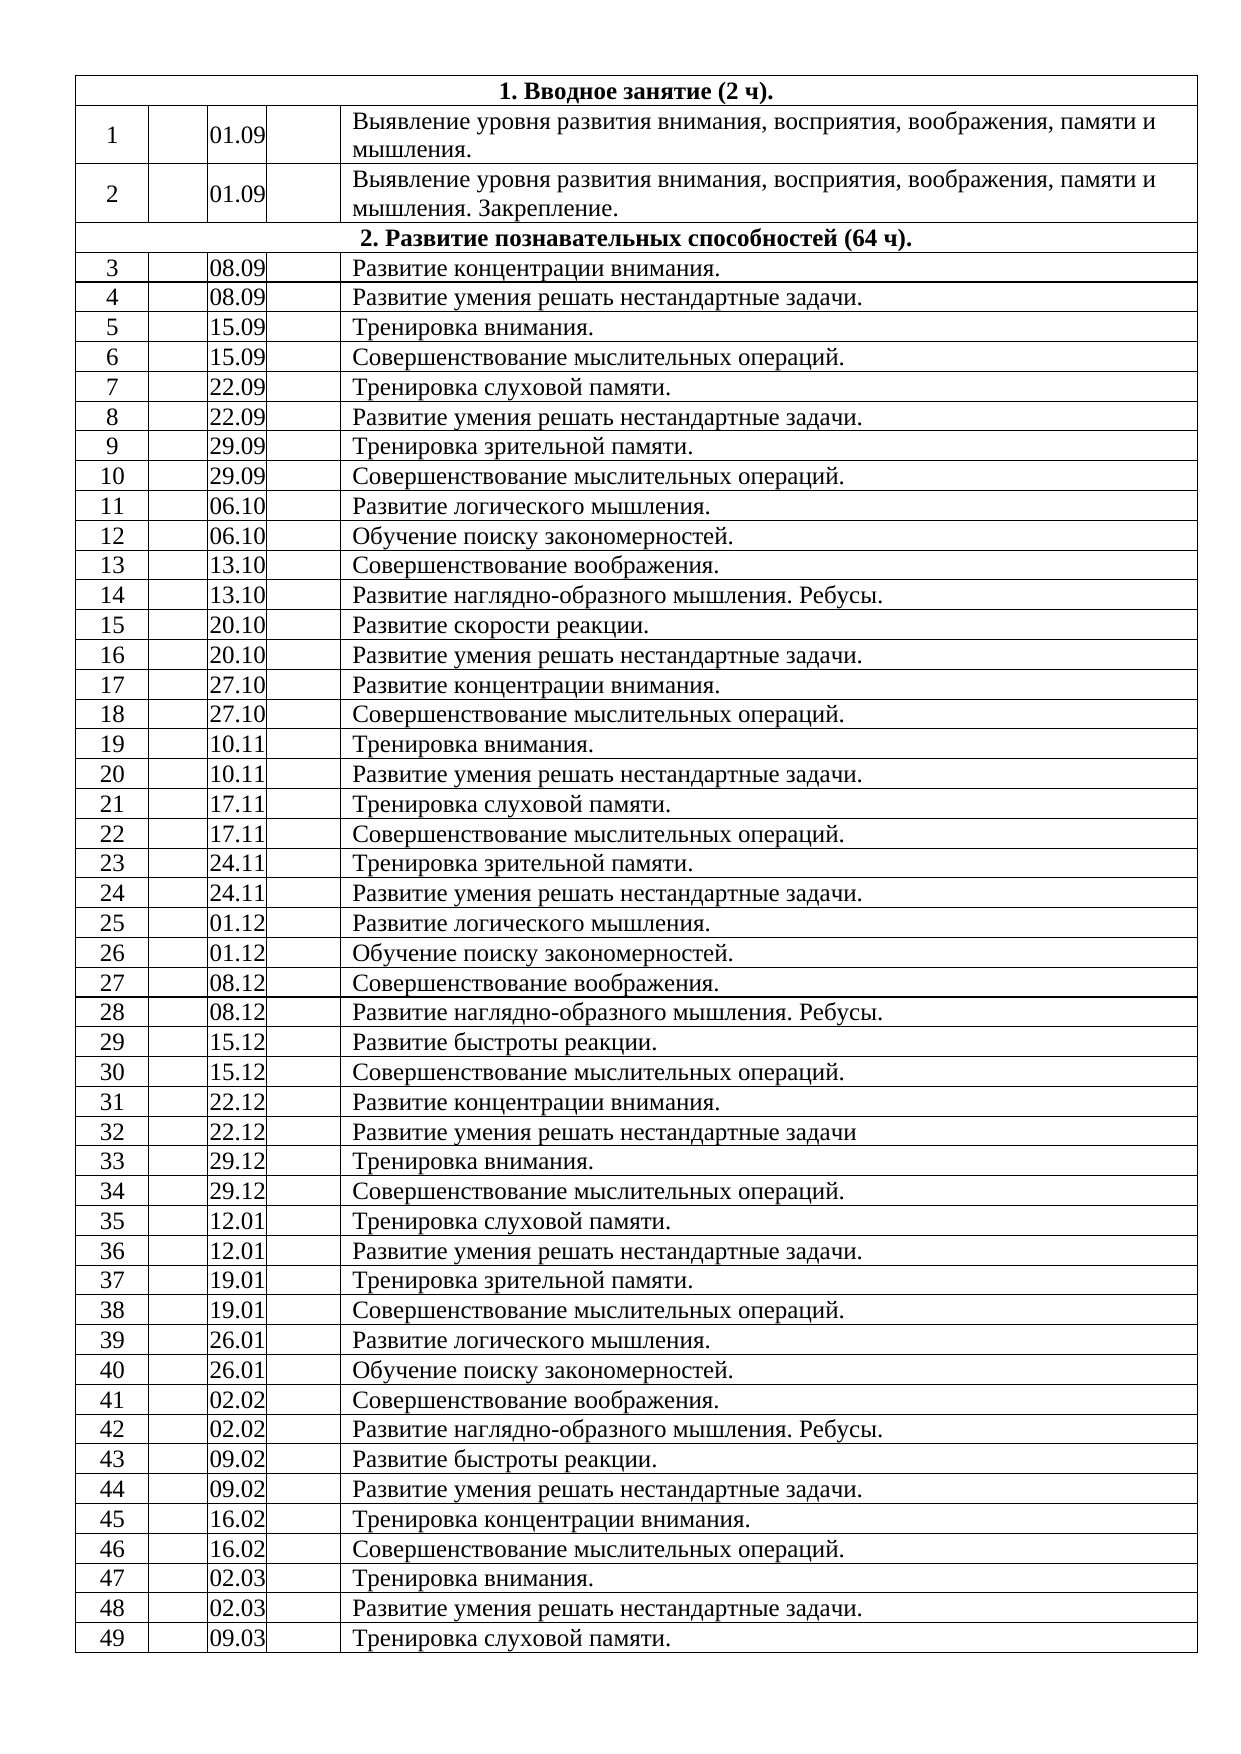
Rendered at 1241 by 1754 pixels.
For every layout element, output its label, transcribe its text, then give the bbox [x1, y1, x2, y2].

table_cell Развитие концентрации внимания. [341, 670, 1197, 698]
table_cell 01.09 [208, 164, 266, 222]
table_cell 28 [76, 998, 148, 1026]
table_cell [149, 342, 207, 371]
table_cell Выявление уровня развития внимания, восприятия, воображения, памяти и мышления. [341, 106, 1197, 163]
table_cell [149, 580, 207, 609]
table_cell 2. Развитие познавательных способностей (64 ч). [76, 223, 1197, 252]
table_cell 38 [76, 1295, 148, 1324]
table_cell 29.12 [208, 1176, 266, 1205]
table_cell 26 [76, 938, 148, 967]
table_cell Развитие быстроты реакции. [341, 1027, 1197, 1056]
table_cell [149, 1027, 207, 1056]
table_cell 17.11 [208, 789, 266, 818]
table_cell Выявление уровня развития внимания, восприятия, воображения, памяти и мышления. Закрепление. [341, 164, 1197, 222]
table_cell Развитие умения решать нестандартные задачи. [341, 1236, 1197, 1264]
table_cell Совершенствование мыслительных операций. [341, 342, 1197, 371]
table_cell [149, 998, 207, 1026]
table_cell [267, 670, 340, 698]
table_cell 20 [76, 759, 148, 788]
table_cell [149, 670, 207, 698]
table_cell [267, 759, 340, 788]
table_cell Тренировка внимания. [341, 1146, 1197, 1175]
table_cell 12.01 [208, 1206, 266, 1235]
table_cell 02.03 [208, 1593, 266, 1622]
table_cell [267, 106, 340, 163]
table_cell [267, 1295, 340, 1324]
table_cell [267, 640, 340, 669]
table_cell [267, 1474, 340, 1503]
table_cell [267, 1534, 340, 1562]
table_cell [267, 938, 340, 967]
table_cell 20.10 [208, 640, 266, 669]
table_cell Тренировка слуховой памяти. [341, 1623, 1197, 1652]
table_cell [267, 1355, 340, 1384]
table_cell [267, 580, 340, 609]
table_cell 06.10 [208, 521, 266, 549]
table_cell [267, 1176, 340, 1205]
table_cell [149, 372, 207, 401]
table_cell [267, 431, 340, 460]
table_cell [267, 1385, 340, 1413]
table_cell [149, 253, 207, 281]
table_cell [267, 1593, 340, 1622]
table_cell [149, 729, 207, 758]
table_cell 4 [76, 283, 148, 311]
table_cell [149, 640, 207, 669]
table_cell 29 [76, 1027, 148, 1056]
table_cell Развитие логического мышления. [341, 1325, 1197, 1354]
table_cell 39 [76, 1325, 148, 1354]
table_cell [149, 1117, 207, 1145]
table_cell Тренировка зрительной памяти. [341, 1266, 1197, 1294]
table_cell [267, 1087, 340, 1116]
table_cell 29.12 [208, 1146, 266, 1175]
table_cell [149, 819, 207, 847]
table_cell [149, 461, 207, 490]
table_cell 24.11 [208, 849, 266, 877]
table_cell 2 [76, 164, 148, 222]
table_cell [149, 789, 207, 818]
table_cell 14 [76, 580, 148, 609]
table_cell 13 [76, 551, 148, 579]
table_cell 02.02 [208, 1415, 266, 1443]
table_cell 10.11 [208, 759, 266, 788]
table_cell 8 [76, 402, 148, 430]
table_cell 09.02 [208, 1474, 266, 1503]
table_cell Развитие умения решать нестандартные задачи. [341, 402, 1197, 430]
table_cell 33 [76, 1146, 148, 1175]
table_cell Совершенствование мыслительных операций. [341, 1176, 1197, 1205]
table_cell [267, 372, 340, 401]
table_cell [149, 106, 207, 163]
table_cell 49 [76, 1623, 148, 1652]
table_cell 02.03 [208, 1564, 266, 1592]
table_cell 19.01 [208, 1295, 266, 1324]
table_cell 32 [76, 1117, 148, 1145]
table_cell Развитие концентрации внимания. [341, 1087, 1197, 1116]
table_cell Тренировка внимания. [341, 1564, 1197, 1592]
table_cell [149, 431, 207, 460]
table_cell [267, 1623, 340, 1652]
table_cell 1. Вводное занятие (2 ч). [76, 76, 1197, 105]
table_cell [267, 1444, 340, 1473]
table_cell Совершенствование мыслительных операций. [341, 1057, 1197, 1086]
table_cell 27.10 [208, 700, 266, 728]
table_cell Тренировка концентрации внимания. [341, 1504, 1197, 1533]
table_cell Развитие быстроты реакции. [341, 1444, 1197, 1473]
table_cell [267, 1325, 340, 1354]
table_cell [267, 1206, 340, 1235]
table_cell 46 [76, 1534, 148, 1562]
table_cell [267, 789, 340, 818]
table_cell [267, 849, 340, 877]
table_cell Развитие умения решать нестандартные задачи. [341, 878, 1197, 907]
table_cell [267, 283, 340, 311]
table_cell 18 [76, 700, 148, 728]
table_cell Обучение поиску закономерностей. [341, 938, 1197, 967]
table_cell [267, 1027, 340, 1056]
table_cell [149, 1415, 207, 1443]
table_cell Развитие наглядно-образного мышления. Ребусы. [341, 1415, 1197, 1443]
table_cell [149, 1206, 207, 1235]
table_cell 5 [76, 312, 148, 341]
table_cell Обучение поиску закономерностей. [341, 521, 1197, 549]
table_cell [267, 1564, 340, 1592]
table_cell [149, 312, 207, 341]
table_cell [149, 1266, 207, 1294]
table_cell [341, 1534, 1197, 1562]
table_cell 43 [76, 1444, 148, 1473]
table_cell [267, 1236, 340, 1264]
table_cell 15.09 [208, 342, 266, 371]
table_cell [149, 1444, 207, 1473]
table_cell 16 [76, 640, 148, 669]
table_cell 15 [76, 610, 148, 639]
table_cell 6 [76, 342, 148, 371]
table_cell 09.02 [208, 1444, 266, 1473]
table_cell 16.02 [208, 1534, 266, 1562]
table_cell [149, 968, 207, 996]
table_cell Совершенствование воображения. [341, 551, 1197, 579]
table_cell 08.09 [208, 253, 266, 281]
table_cell [149, 1564, 207, 1592]
table_cell Совершенствование мыслительных операций. [341, 1295, 1197, 1324]
table_cell 35 [76, 1206, 148, 1235]
table_cell Тренировка внимания. [341, 729, 1197, 758]
table_cell 1 [76, 106, 148, 163]
table_cell [267, 610, 340, 639]
table_cell [149, 1176, 207, 1205]
table_cell 19.01 [208, 1266, 266, 1294]
table_cell 08.12 [208, 998, 266, 1026]
table_cell 22 [76, 819, 148, 847]
table_cell [267, 342, 340, 371]
table_cell Тренировка слуховой памяти. [341, 372, 1197, 401]
table_cell 36 [76, 1236, 148, 1264]
table_cell [149, 402, 207, 430]
table_cell 22.12 [208, 1087, 266, 1116]
table_cell 08.12 [208, 968, 266, 996]
table_cell [149, 283, 207, 311]
table_cell 13.10 [208, 551, 266, 579]
table_cell [267, 312, 340, 341]
table_cell 37 [76, 1266, 148, 1294]
table_cell 48 [76, 1593, 148, 1622]
table_cell [149, 1057, 207, 1086]
table_cell 9 [76, 431, 148, 460]
table_cell [149, 1623, 207, 1652]
table_cell 34 [76, 1176, 148, 1205]
table_cell 12.01 [208, 1236, 266, 1264]
table_cell 15.12 [208, 1057, 266, 1086]
table_cell Тренировка зрительной памяти. [341, 431, 1197, 460]
table_cell [267, 491, 340, 520]
table_cell 01.09 [208, 106, 266, 163]
table_cell Тренировка зрительной памяти. [341, 849, 1197, 877]
table_cell Обучение поиску закономерностей. [341, 1355, 1197, 1384]
table_cell 22.09 [208, 402, 266, 430]
table_cell 06.10 [208, 491, 266, 520]
table_cell Развитие наглядно-образного мышления. Ребусы. [341, 998, 1197, 1026]
table_cell [267, 908, 340, 937]
table_cell Развитие умения решать нестандартные задачи. [341, 640, 1197, 669]
table_cell Тренировка слуховой памяти. [341, 789, 1197, 818]
table_cell 08.09 [208, 283, 266, 311]
table_cell Развитие скорости реакции. [341, 610, 1197, 639]
table_cell 10.11 [208, 729, 266, 758]
table_cell Развитие умения решать нестандартные задачи. [341, 283, 1197, 311]
table_cell [267, 521, 340, 549]
table_cell [267, 819, 340, 847]
table_cell 17.11 [208, 819, 266, 847]
table_cell 16.02 [208, 1504, 266, 1533]
table_cell 15.09 [208, 312, 266, 341]
table_cell [149, 1593, 207, 1622]
table_cell 10 [76, 461, 148, 490]
table_cell 02.02 [208, 1385, 266, 1413]
table_cell Развитие умения решать нестандартные задачи [341, 1117, 1197, 1145]
table_cell 24 [76, 878, 148, 907]
table_cell [149, 1325, 207, 1354]
table_cell 22.09 [208, 372, 266, 401]
table_cell [267, 1117, 340, 1145]
table_cell 23 [76, 849, 148, 877]
table_cell 11 [76, 491, 148, 520]
table_cell [267, 1415, 340, 1443]
table_cell Развитие логического мышления. [341, 908, 1197, 937]
table_cell Развитие умения решать нестандартные задачи. [341, 1474, 1197, 1503]
table_cell Развитие концентрации внимания. [341, 253, 1197, 281]
table_cell 25 [76, 908, 148, 937]
table_cell Совершенствование мыслительных операций. [341, 461, 1197, 490]
table_cell 26.01 [208, 1325, 266, 1354]
table_cell [149, 878, 207, 907]
table_cell 21 [76, 789, 148, 818]
table_cell [267, 1057, 340, 1086]
table_cell [149, 700, 207, 728]
table_cell [149, 521, 207, 549]
table_cell [149, 849, 207, 877]
table_cell [267, 878, 340, 907]
table_cell 01.12 [208, 938, 266, 967]
table_cell [267, 1504, 340, 1533]
table_cell 13.10 [208, 580, 266, 609]
table_cell 30 [76, 1057, 148, 1086]
table_cell 40 [76, 1355, 148, 1384]
table_cell 45 [76, 1504, 148, 1533]
table_cell [149, 1146, 207, 1175]
table_cell 22.12 [208, 1117, 266, 1145]
table_cell Совершенствование воображения. [341, 1385, 1197, 1413]
table_cell [149, 1504, 207, 1533]
table_cell [149, 1295, 207, 1324]
table_cell [267, 164, 340, 222]
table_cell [341, 1593, 1197, 1622]
table_cell 44 [76, 1474, 148, 1503]
table_cell 19 [76, 729, 148, 758]
table_cell 47 [76, 1564, 148, 1592]
table_cell Совершенствование мыслительных операций. [341, 819, 1197, 847]
table_cell Тренировка слуховой памяти. [341, 1206, 1197, 1235]
table_cell [149, 908, 207, 937]
table_cell [149, 759, 207, 788]
table_cell [267, 1266, 340, 1294]
table_cell Совершенствование мыслительных операций. [341, 700, 1197, 728]
table_cell [149, 164, 207, 222]
table_cell 15.12 [208, 1027, 266, 1056]
table_cell [149, 1087, 207, 1116]
table_cell [149, 551, 207, 579]
table_cell Развитие логического мышления. [341, 491, 1197, 520]
table_cell [149, 1474, 207, 1503]
table_cell [149, 1385, 207, 1413]
table_cell 3 [76, 253, 148, 281]
table_cell [149, 938, 207, 967]
table_cell [149, 1236, 207, 1264]
table_cell Тренировка внимания. [341, 312, 1197, 341]
table_cell 29.09 [208, 461, 266, 490]
table_cell 24.11 [208, 878, 266, 907]
table_cell Развитие умения решать нестандартные задачи. [341, 759, 1197, 788]
table_cell 31 [76, 1087, 148, 1116]
table_cell 01.12 [208, 908, 266, 937]
table_cell [149, 1355, 207, 1384]
table_cell 12 [76, 521, 148, 549]
table_cell 42 [76, 1415, 148, 1443]
table_cell 27.10 [208, 670, 266, 698]
table_cell [267, 461, 340, 490]
table_cell 26.01 [208, 1355, 266, 1384]
table_cell [149, 1534, 207, 1562]
table_cell 09.03 [208, 1623, 266, 1652]
table_cell 7 [76, 372, 148, 401]
table_cell 29.09 [208, 431, 266, 460]
table_cell 41 [76, 1385, 148, 1413]
table_cell Развитие наглядно-образного мышления. Ребусы. [341, 580, 1197, 609]
table_cell [267, 968, 340, 996]
table_cell [267, 1146, 340, 1175]
table_cell [149, 610, 207, 639]
table_cell [267, 729, 340, 758]
table_cell 27 [76, 968, 148, 996]
table_cell 17 [76, 670, 148, 698]
table_cell Совершенствование воображения. [341, 968, 1197, 996]
table_cell [267, 253, 340, 281]
table_cell [267, 551, 340, 579]
table_cell [267, 998, 340, 1026]
table_cell [267, 402, 340, 430]
table_cell 20.10 [208, 610, 266, 639]
table_cell [149, 491, 207, 520]
table_cell [267, 700, 340, 728]
